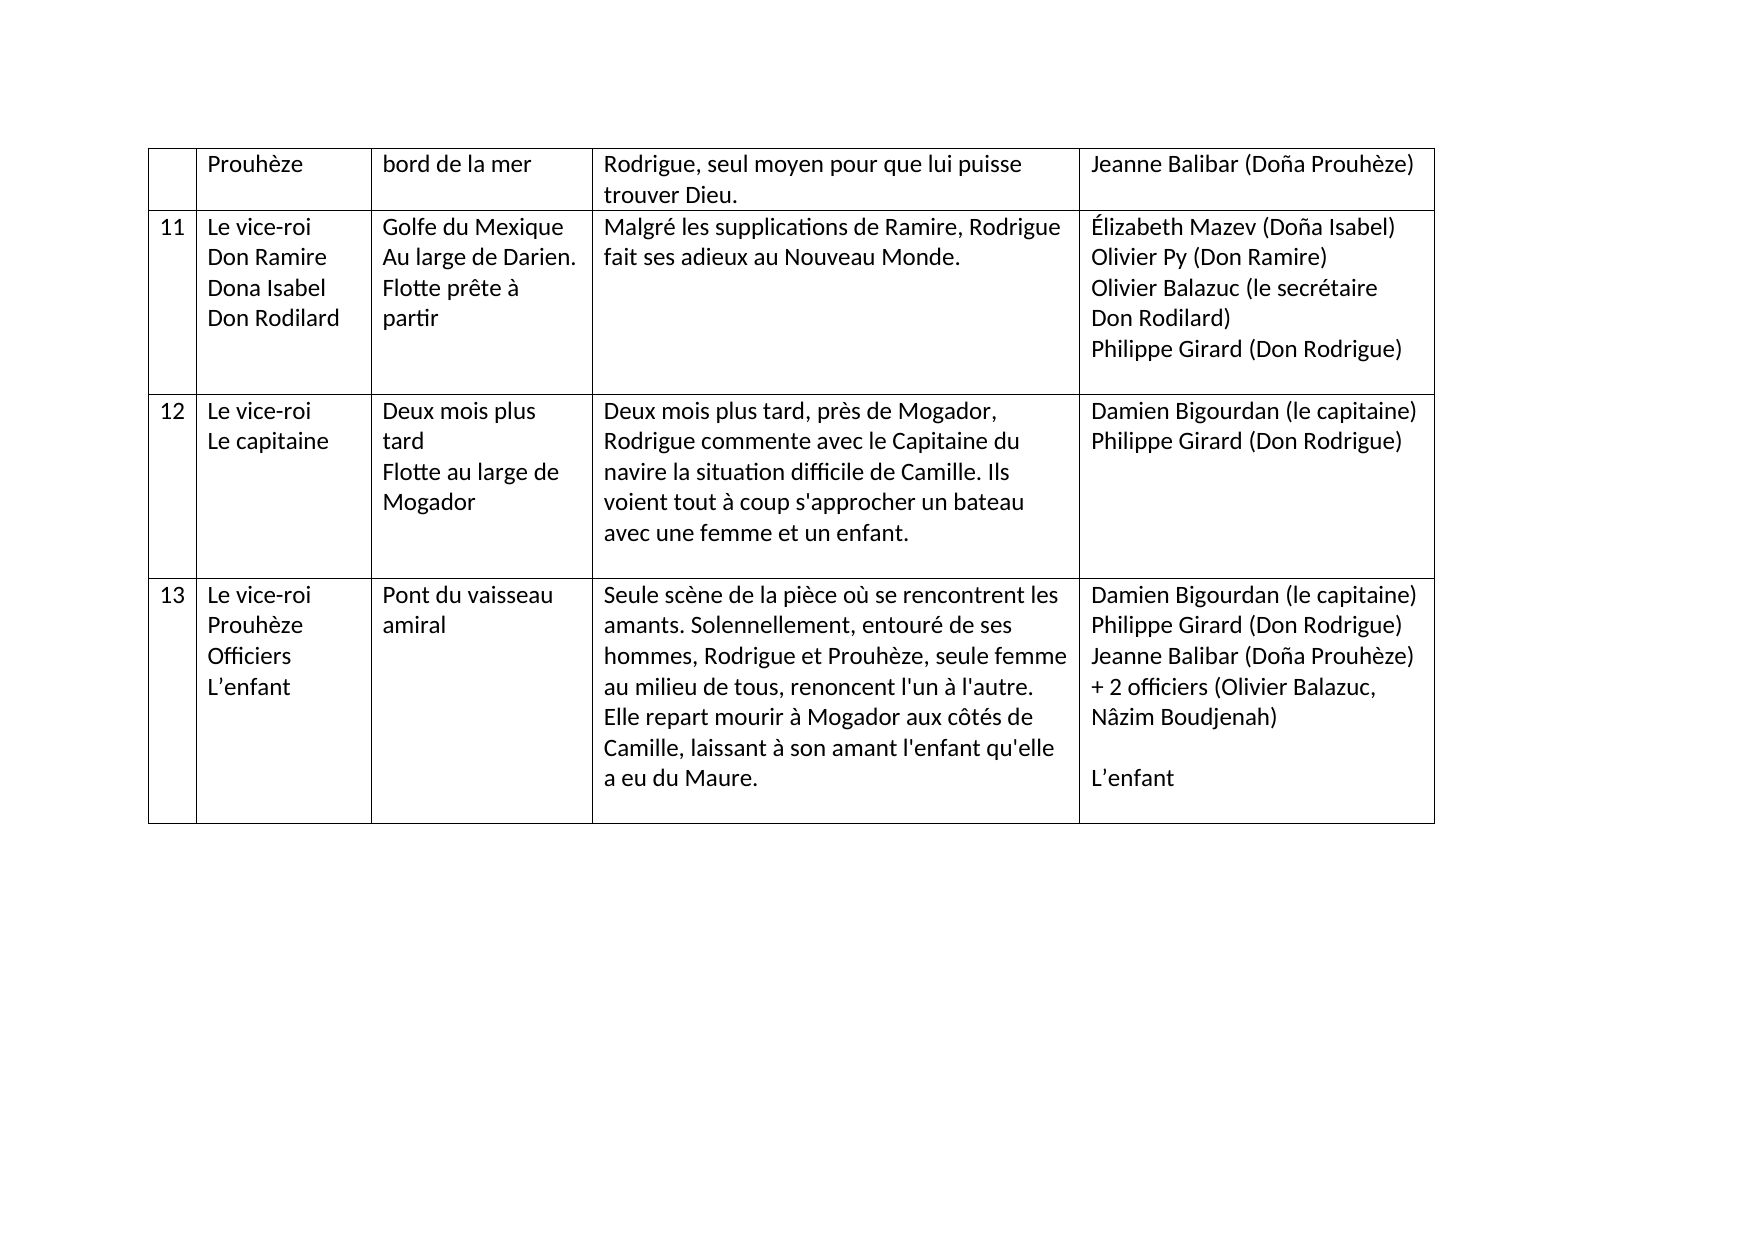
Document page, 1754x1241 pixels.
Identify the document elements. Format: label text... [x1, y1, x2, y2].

table_cell Pont du vaisseau amiral [372, 579, 592, 823]
table_cell Damien Bigourdan (le capitaine) Philippe Girard (Don Rodrigue) Jeanne Balibar (Doña Prouhèze) + 2 officiers (Olivier Balazuc, Nâzim Boudjenah) L’enfant [1080, 579, 1434, 823]
table_cell Le vice-roi Don Ramire Dona Isabel Don Rodilard [197, 211, 371, 394]
table_cell 10 [149, 149, 196, 210]
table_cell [1080, 149, 1434, 210]
table_cell 12 [149, 395, 196, 578]
table_cell Malgré les supplications de Ramire, Rodrigue fait ses adieux au Nouveau Monde. [593, 211, 1079, 394]
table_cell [372, 149, 592, 210]
table_cell Le vice-roi Le capitaine [197, 395, 371, 578]
table_cell Deux mois plus tard Flotte au large de Mogador [372, 395, 592, 578]
table_cell Le vice-roi Prouhèze Officiers L’enfant [197, 579, 371, 823]
table_cell Damien Bigourdan (le capitaine) Philippe Girard (Don Rodrigue) [1080, 395, 1434, 578]
table_cell Élizabeth Mazev (Doña Isabel) Olivier Py (Don Ramire) Olivier Balazuc (le secrétaire Don Rodilard) Philippe Girard (Don Rodrigue) [1080, 211, 1434, 394]
table_cell Deux mois plus tard, près de Mogador, Rodrigue commente avec le Capitaine du navire la situation difficile de Camille. Ils voient tout à coup s'approcher un bateau avec une femme et un enfant. [593, 395, 1079, 578]
table_cell 11 [149, 211, 196, 394]
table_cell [593, 149, 1079, 210]
table_cell Seule scène de la pièce où se rencontrent les amants. Solennellement, entouré de ses hommes, Rodrigue et Prouhèze, seule femme au milieu de tous, renoncent l'un à l'autre. Elle repart mourir à Mogador aux côtés de Camille, laissant à son amant l'enfant qu'elle a eu du Maure. [593, 579, 1079, 823]
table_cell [197, 149, 371, 210]
table_cell Golfe du Mexique Au large de Darien. Flotte prête à partir [372, 211, 592, 394]
table_cell 13 [149, 579, 196, 823]
